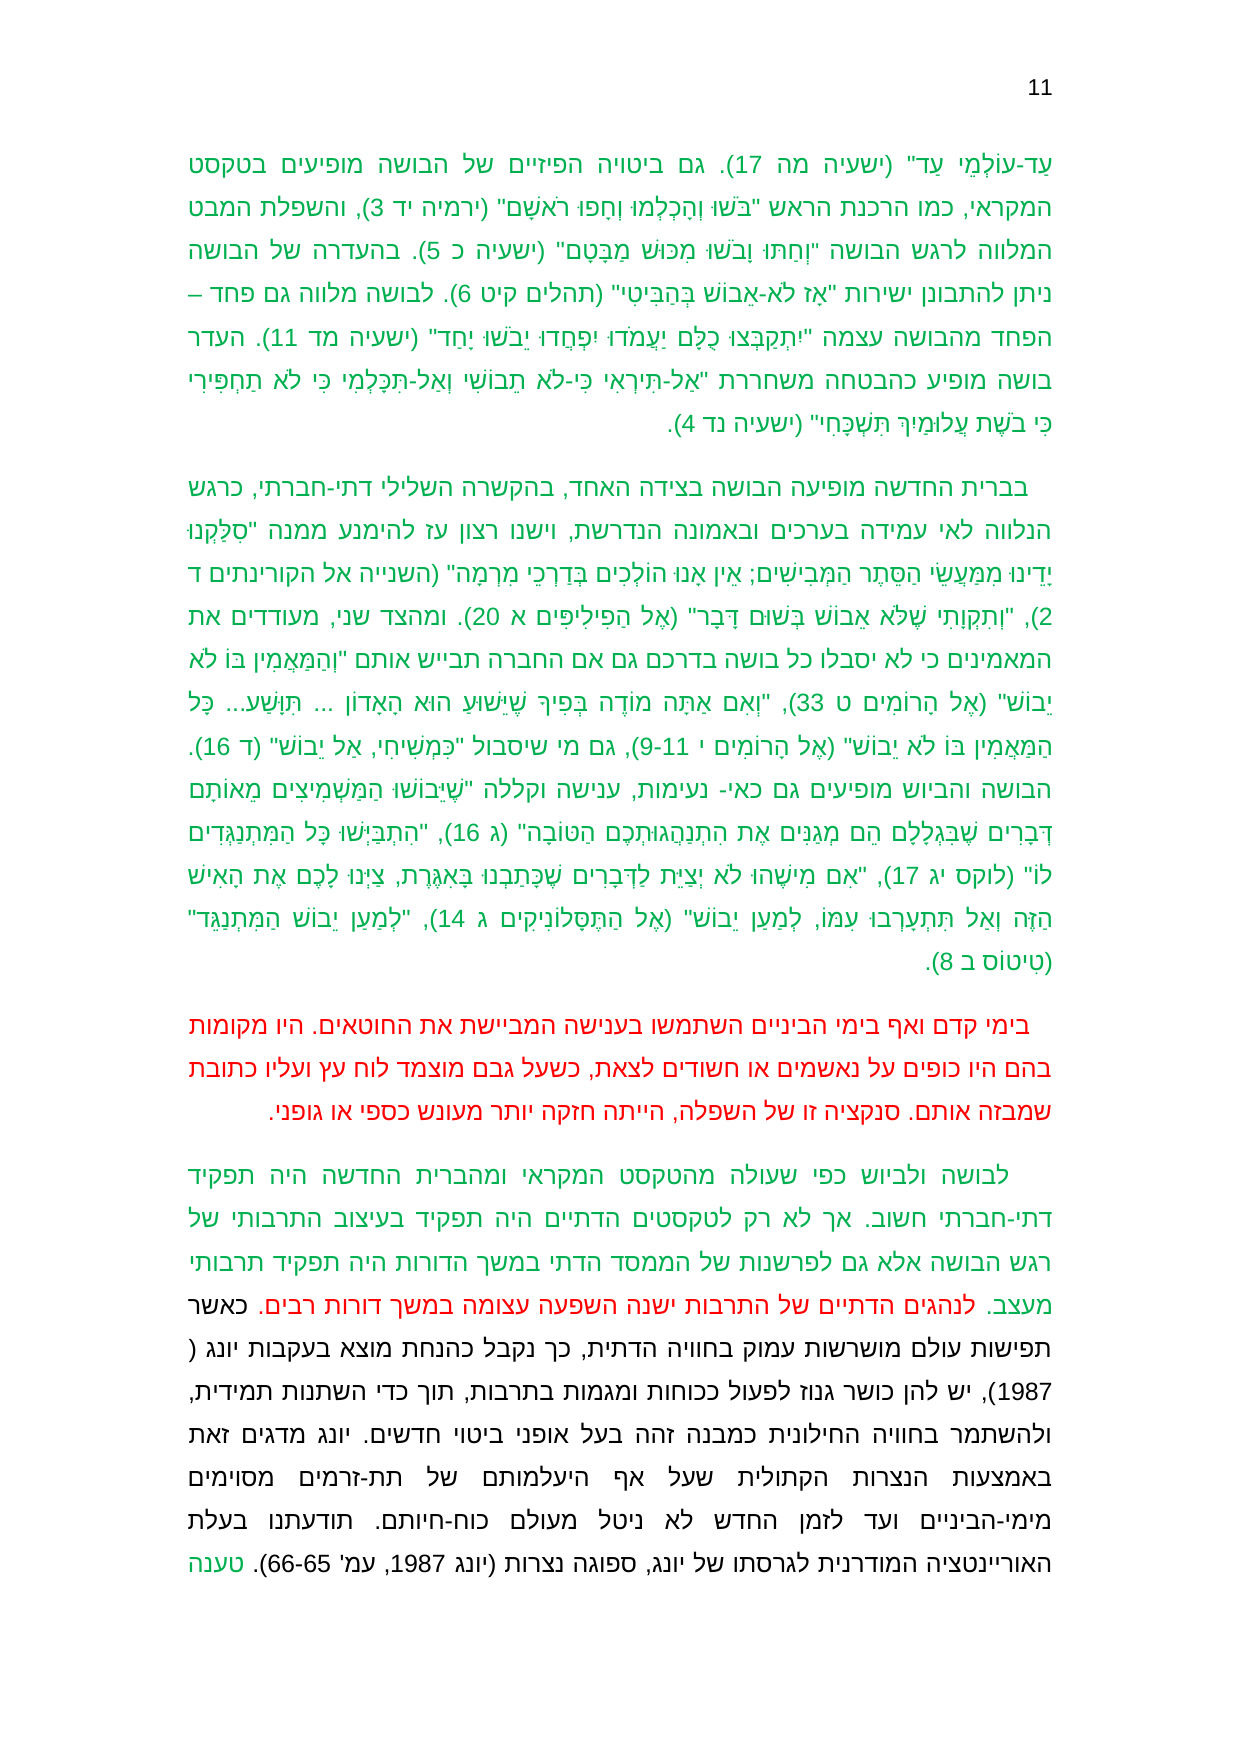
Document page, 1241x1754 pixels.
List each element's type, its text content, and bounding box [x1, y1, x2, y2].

text בימי קדם ואף בימי הביניים השתמשו בענישה המביישת את החוטאים. היו מקומות בהם היו כופים על נאשמים או חשודים לצאת, כשעל גבם מוצמד לוח עץ ועליו כתובת שמבזה אותם. סנקציה זו של השפלה, הייתה חזקה יותר מעונש כספי או גופני. [187, 1011, 1053, 1126]
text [187, 1161, 1053, 1578]
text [187, 150, 1053, 437]
text בברית החדשה מופיעה הבושה בצידה האחד, בהקשרה השלילי דתי-חברתי, כרגש הנלווה לאי עמידה בערכים ובאמונה הנדרשת, וישנו רצון עז להימנע ממנה "סִלַּקְנוּ יָדֵינוּ מִמַּעֲשֵׂי הַסֵּתֶר הַמְּבִישִׁים; אֵין אָנוּ הוֹלְכִים בְּדַרְכֵי מִרְמָה" (השנייה אל הקורינתים ד 2), "וְתִקְוָתִי שֶׁלֹּא אֵבוֹשׁ בְּשׁוּם דָּבָר" (אֶל הַפִילִיפִּים א 20). ומהצד שני, מעודדים את המאמינים כי לא יסבלו כל בושה בדרכם גם אם החברה תבייש אותם "וְהַמַּאֲמִין בּוֹ לֹא יֵבוֹשׁ" (אֶל הָרוֹמִים ט 33), "וְאִם אַתָּה מוֹדֶה בְּפִיךָ שֶׁיֵּשׁוּעַ הוּא הָאָדוֹן ... תִּוָּשַׁע... כָּל הַמַּאֲמִין בּוֹ לֹא יֵבוֹשׁ" (אֶל הָרוֹמִים י 9-11), גם מי שיסבול "כִּמְשִׁיחִי, אַל יֵבוֹשׁ" (ד 16). הבושה והביוש מופיעים גם כאי- נעימות, ענישה וקללה "שֶׁיֵּבוֹשׁוּ הַמַּשְׁמִיצִים מֵאוֹתָם דְּבָרִים שֶׁבִּגְלָלָם הֵם מְגַנִּים אֶת הִתְנַהֲגוּתְכֶם הַטּוֹבָה" (ג 16), "הִתְבַּיְּשׁוּ כָּל הַמִּתְנַגְּדִים לוֹ" (לוקס יג 17), "אִם מִישֶׁהוּ לֹא יְצַיֵּת לַדְּבָרִים שֶׁכָּתַבְנוּ בָּאִגֶּרֶת, צַיְּנוּ לָכֶם אֶת הָאִישׁ הַזֶּה וְאַל תִּתְעָרְבוּ עִמּוֹ, לְמַעַן יֵבוֹשׁ" (אֶל הַתֶּסָּלוֹנִיקִים ג 14), "לְמַעַן יֵבוֹשׁ הַמִּתְנַגֵּד" (טִיטוֹס ב 8). [187, 473, 1053, 976]
